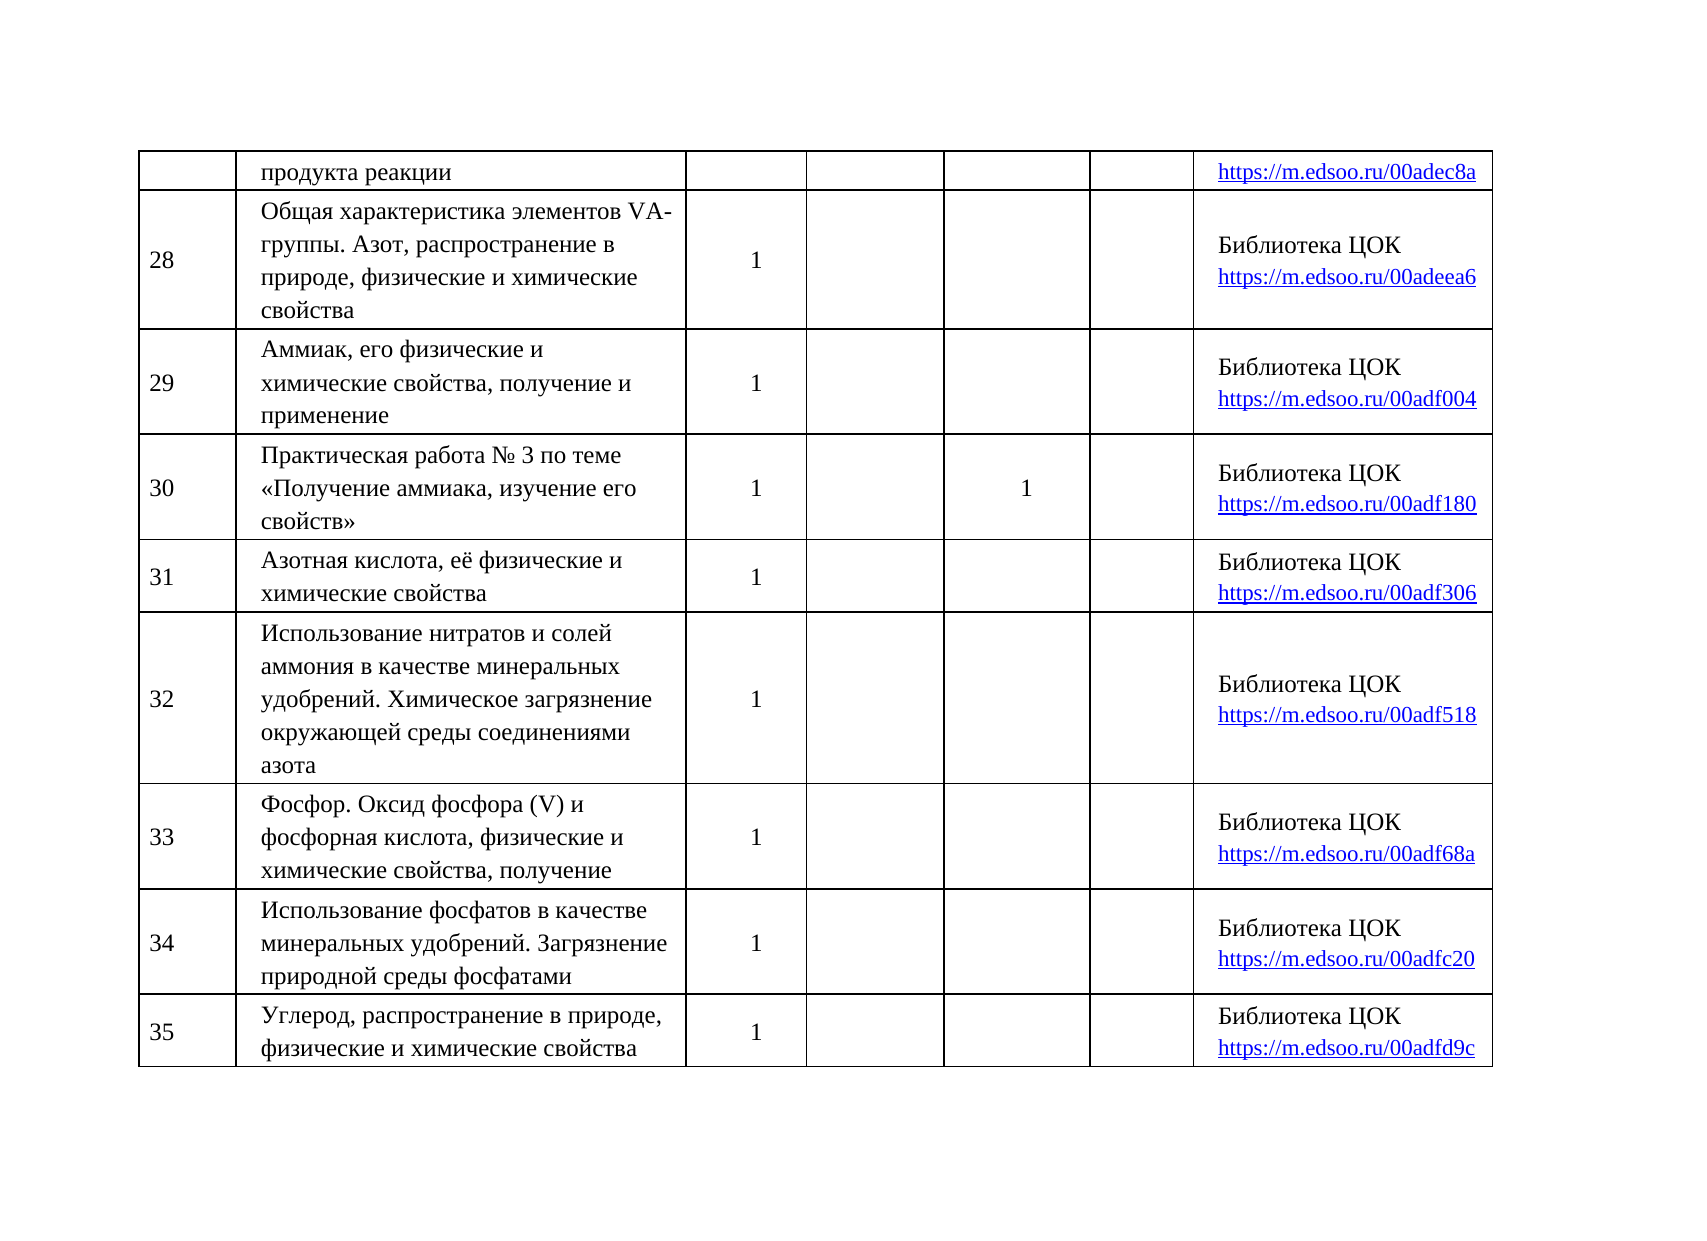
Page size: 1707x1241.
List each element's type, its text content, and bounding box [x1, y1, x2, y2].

table_cell [945, 613, 1089, 782]
table_cell Практическая работа № 3 по теме «Получение аммиака, изучение его свойств» [237, 435, 685, 539]
table_cell Библиотека ЦОК https://m.edsoo.ru/00adf180 [1194, 435, 1492, 539]
table_cell [807, 784, 943, 888]
table_cell 1 [687, 330, 806, 433]
table_cell [1091, 435, 1193, 539]
table_cell Общая характеристика элементов VА-группы. Азот, распространение в природе, физические и химические свойства [237, 191, 685, 328]
table_cell [1091, 995, 1193, 1066]
table_cell Библиотека ЦОК https://m.edsoo.ru/00adfc20 [1194, 890, 1492, 993]
table_cell Библиотека ЦОК https://m.edsoo.ru/00adf004 [1194, 330, 1492, 433]
table_cell [807, 330, 943, 433]
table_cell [237, 152, 685, 189]
table_cell 1 [687, 784, 806, 888]
table_cell [1091, 784, 1193, 888]
table_cell Библиотека ЦОК https://m.edsoo.ru/00adf518 [1194, 613, 1492, 782]
table_cell 1 [687, 890, 806, 993]
table_cell 1 [687, 435, 806, 539]
table_cell [1091, 330, 1193, 433]
table_cell Библиотека ЦОК https://m.edsoo.ru/00adfd9c [1194, 995, 1492, 1066]
table_cell [807, 890, 943, 993]
table_cell [807, 540, 943, 611]
table_cell 27 [140, 152, 235, 189]
table_cell Использование фосфатов в качестве минеральных удобрений. Загрязнение природной среды фосфатами [237, 890, 685, 993]
table_cell [1091, 540, 1193, 611]
table_cell 35 [140, 995, 235, 1066]
table_cell Библиотека ЦОК https://m.edsoo.ru/00adf68a [1194, 784, 1492, 888]
table_cell [945, 152, 1089, 189]
table_cell Аммиак, его физические и химические свойства, получение и применение [237, 330, 685, 433]
table_cell Фосфор. Оксид фосфора (V) и фосфорная кислота, физические и химические свойства, получение [237, 784, 685, 888]
table_cell [945, 995, 1089, 1066]
table_cell 1 [687, 995, 806, 1066]
table_cell Использование нитратов и солей аммония в качестве минеральных удобрений. Химическое загрязнение окружающей среды соединениями азота [237, 613, 685, 782]
table_cell 31 [140, 540, 235, 611]
table_cell 32 [140, 613, 235, 782]
table_cell Библиотека ЦОК https://m.edsoo.ru/00adeea6 [1194, 191, 1492, 328]
table_cell [1091, 152, 1193, 189]
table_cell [1194, 152, 1492, 189]
table_cell 1 [945, 435, 1089, 539]
table_cell [807, 152, 943, 189]
table_cell [945, 540, 1089, 611]
table_cell Углерод, распространение в природе, физические и химические свойства [237, 995, 685, 1066]
table_cell 1 [687, 191, 806, 328]
table_cell 28 [140, 191, 235, 328]
table_cell [945, 191, 1089, 328]
table_cell [1091, 890, 1193, 993]
table_cell [807, 435, 943, 539]
table_cell Азотная кислота, её физические и химические свойства [237, 540, 685, 611]
table_cell [1091, 191, 1193, 328]
table_cell [807, 613, 943, 782]
table_cell [945, 784, 1089, 888]
table_cell Библиотека ЦОК https://m.edsoo.ru/00adf306 [1194, 540, 1492, 611]
table_cell [945, 330, 1089, 433]
table_cell 34 [140, 890, 235, 993]
table_cell [945, 890, 1089, 993]
table_cell [1091, 613, 1193, 782]
table_cell 30 [140, 435, 235, 539]
table_cell 1 [687, 152, 806, 189]
table_cell 1 [687, 540, 806, 611]
table_cell 1 [687, 613, 806, 782]
table_cell [807, 995, 943, 1066]
table_cell [807, 191, 943, 328]
table_cell 29 [140, 330, 235, 433]
table_cell 33 [140, 784, 235, 888]
